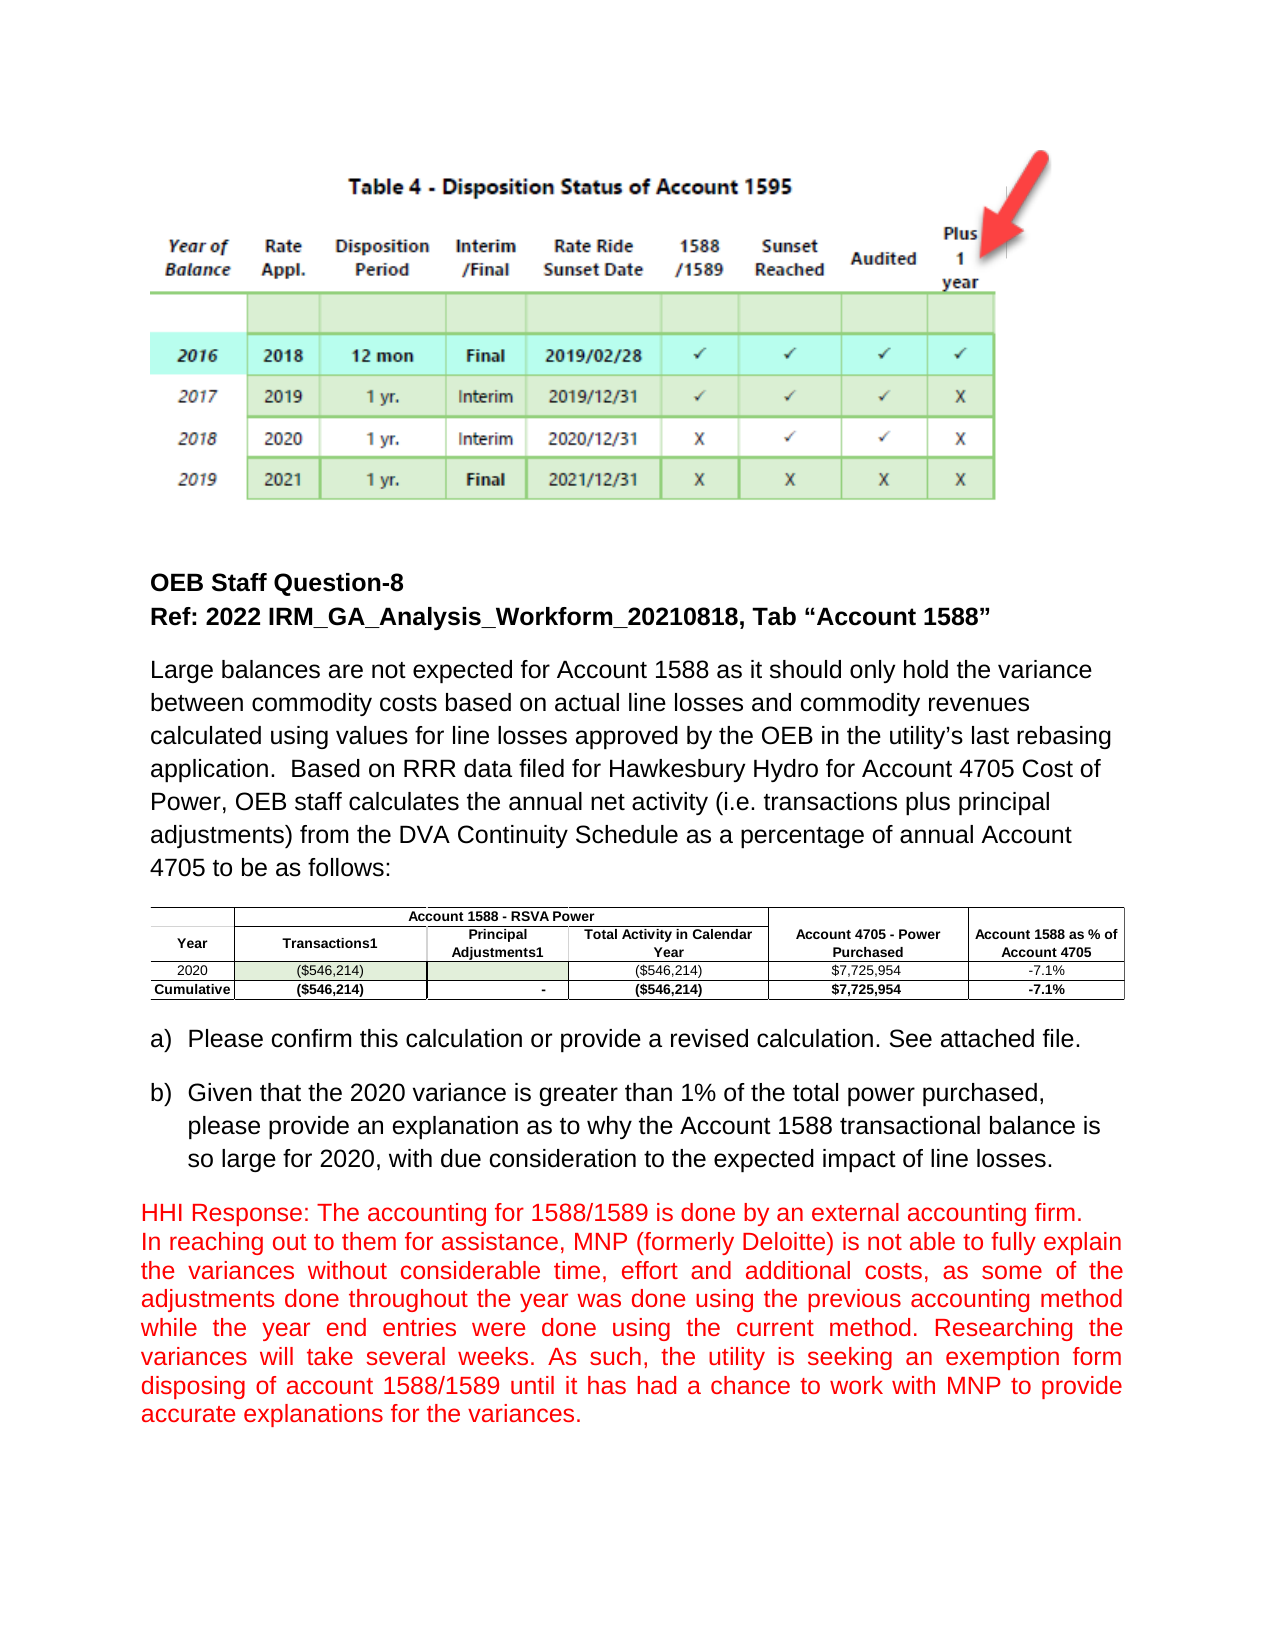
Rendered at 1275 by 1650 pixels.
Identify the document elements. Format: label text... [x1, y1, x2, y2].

text HHI Response: The accounting for 1588/1589 is done by an external accounting firm. [141, 1198, 1125, 1227]
text a) Please confirm this calculation or provide a revised calculation. See attached file. [150, 1024, 1125, 1053]
text In reaching out to them for assistance, MNP (formerly Deloitte) is not able to fully explain the variances without considerable time, effort and additional costs, as some of the adjustments done throughout the year was done using the previous accounting method while the year end entries were done using the current method. Researching the variances will take several weeks. As such, the utility is seeking an exemption form disposing of account 1588/1589 until it has had a chance to work with MNP to provide accurate explanations for the variances. [141, 1227, 1125, 1428]
text b) Given that the 2020 variance is greater than 1% of the total power purchased, please provide an explanation as to why the Account 1588 transactional balance is so large for 2020, with due consideration to the expected impact of line losses. [150, 1078, 1125, 1173]
text Large balances are not expected for Account 1588 as it should only hold the variance between commodity costs based on actual line losses and commodity revenues calculated using values for line losses approved by the OEB in the utility’s last rebasing application. Based on RRR data filed for Hawkesbury Hydro for Account 4705 Cost of Power, OEB staff calculates the annual net activity (i.e. transactions plus principal adjustments) from the DVA Continuity Schedule as a percentage of annual Account 4705 to be as follows: [150, 655, 1125, 882]
text OEB Staff Question-8 [150, 568, 1125, 597]
picture [150, 150, 1052, 511]
text Ref: 2022 IRM_GA_Analysis_Workform_20210818, Tab “Account 1588” [150, 601, 1125, 630]
